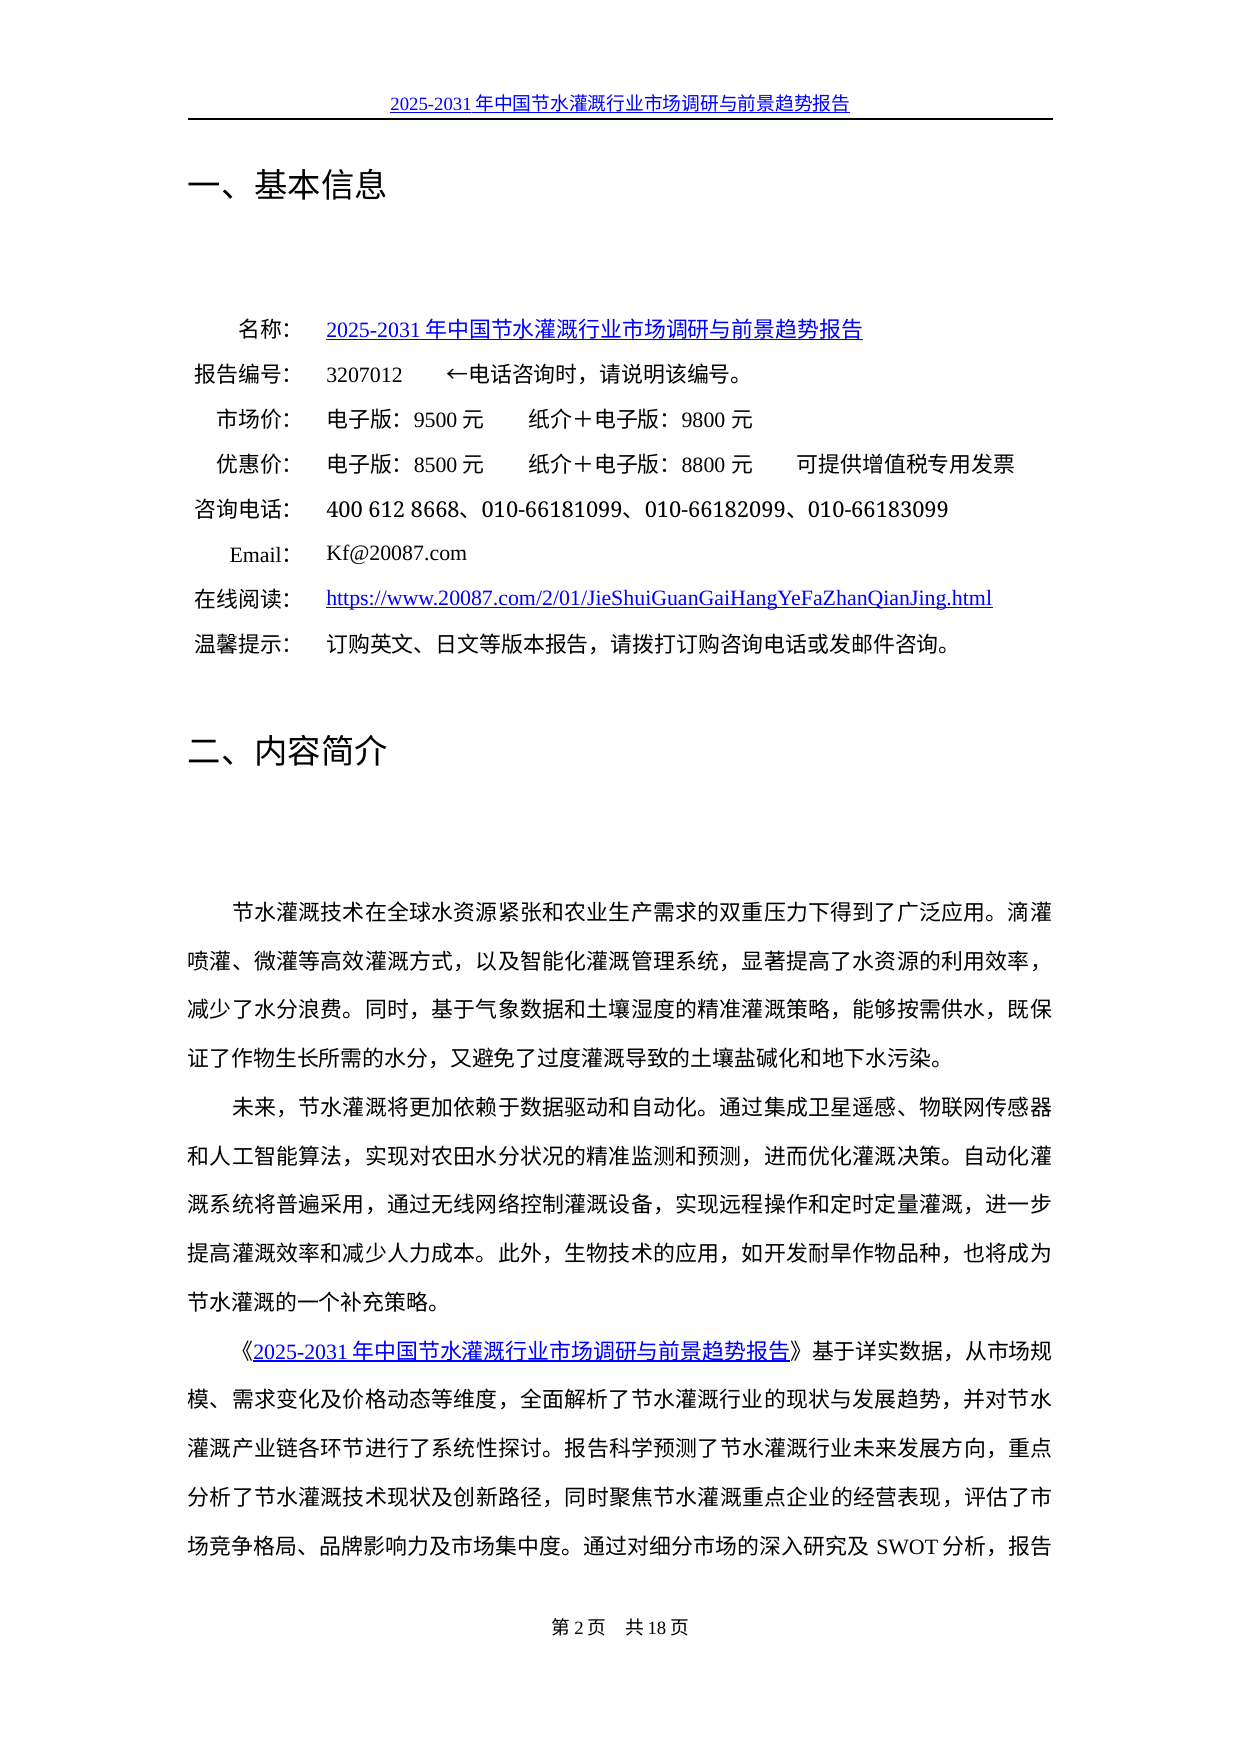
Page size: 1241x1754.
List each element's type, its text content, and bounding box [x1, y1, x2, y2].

table_cell 订购英文、日文等版本报告，请拨打订购咨询电话或发邮件咨询。 [315, 627, 1073, 672]
table_cell 3207012 ←电话咨询时，请说明该编号。 [315, 357, 1073, 402]
table_cell Email： [167, 537, 315, 582]
table_cell 报告编号： [167, 357, 315, 402]
title 一、基本信息 [187, 150, 1053, 215]
table_cell 在线阅读： [167, 582, 315, 627]
table_header 2025-2031年中国节水灌溉行业市场调研与前景趋势报告 [315, 312, 1073, 357]
table_cell 优惠价： [167, 447, 315, 492]
table_header 名称： [167, 312, 315, 357]
title 二、内容简介 [187, 717, 1053, 782]
table_cell Kf@20087.com [315, 537, 1073, 582]
table_cell 电子版：9500 元 纸介＋电子版：9800 元 [315, 402, 1073, 447]
table_cell 电子版：8500 元 纸介＋电子版：8800 元 可提供增值税专用发票 [315, 447, 1073, 492]
table_cell 咨询电话： [167, 492, 315, 537]
table_cell 市场价： [167, 402, 315, 447]
table_cell [315, 582, 1073, 627]
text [187, 894, 1053, 1561]
table_cell 温馨提示： [167, 627, 315, 672]
table_cell 400 612 8668、010-66181099、010-66182099、010-66183099 [315, 492, 1073, 537]
